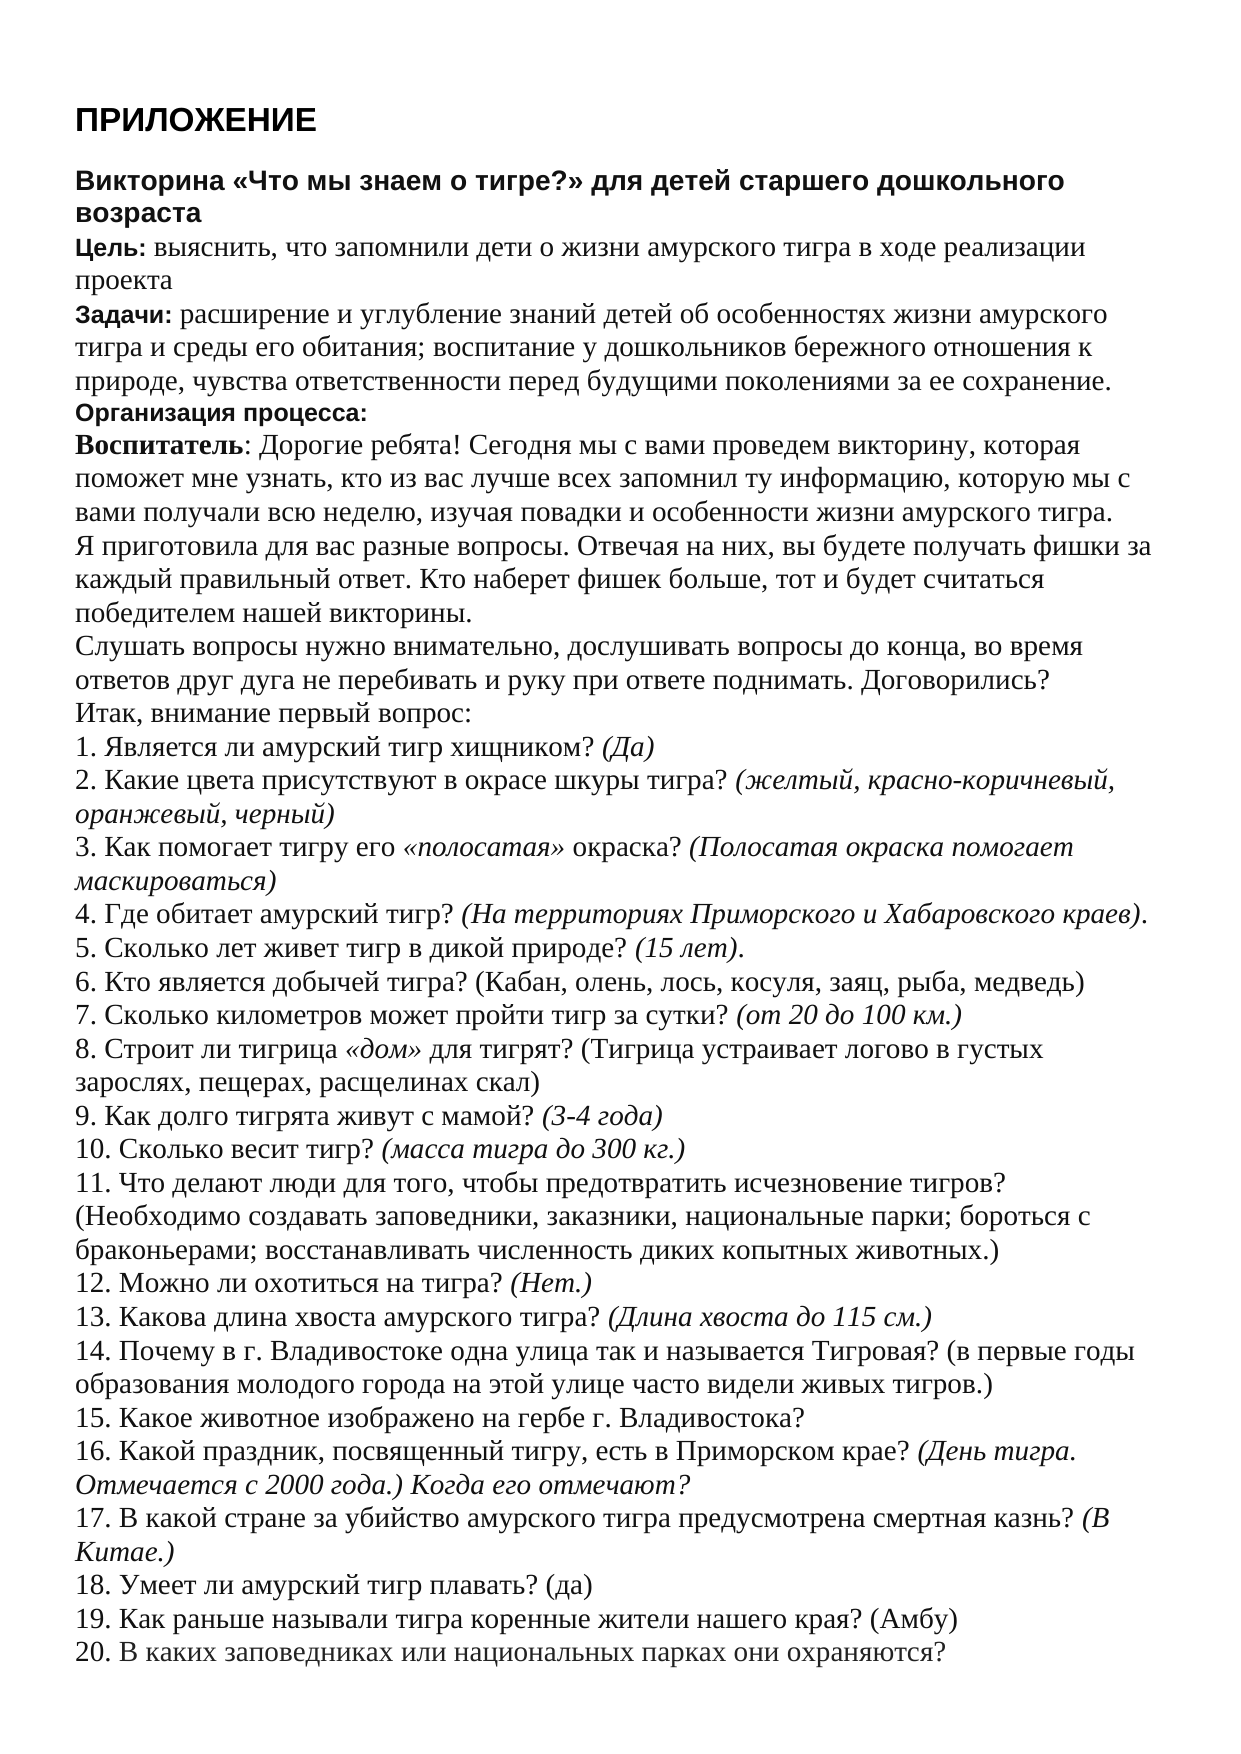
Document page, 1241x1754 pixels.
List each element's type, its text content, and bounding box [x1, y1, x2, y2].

text 10. Сколько весит тигр? (масса тигра до 300 кг.) [75, 1131, 1165, 1165]
text 5. Сколько лет живет тигр в дикой природе? (15 лет). [75, 930, 1165, 964]
text Организация процесса: [75, 396, 1165, 427]
text 16. Какой праздник, посвященный тигру, есть в Приморском крае? (День тигра. Отмечается с 2000 года.) Когда его отмечают? [75, 1433, 1165, 1500]
text 8. Строит ли тигрица «дом» для тигрят? (Тигрица устраивает логово в густых зарослях, пещерах, расщелинах скал) [75, 1031, 1165, 1098]
text ПРИЛОЖЕНИЕ [75, 100, 1165, 139]
text 18. Умеет ли амурский тигр плавать? (да) [75, 1567, 1165, 1601]
text 3. Как помогает тигру его «полосатая» окраска? (Полосатая окраска помогает маскироваться) [75, 829, 1165, 897]
text 6. Кто является добычей тигра? (Кабан, олень, лось, косуля, заяц, рыба, медведь) [75, 964, 1165, 997]
text Я приготовила для вас разные вопросы. Отвечая на них, вы будете получать фишки за каждый правильный ответ. Кто наберет фишек больше, тот и будет считаться победителем нашей викторины. [75, 528, 1165, 628]
text Викторина «Что мы знаем о тигре?» для детей старшего дошкольного возраста [75, 164, 1165, 229]
text 13. Какова длина хвоста амурского тигра? (Длина хвоста до 115 см.) [75, 1299, 1165, 1333]
text 19. Как раньше называли тигра коренные жители нашего края? (Амбу) [75, 1601, 1165, 1634]
text Воспитатель: Дорогие ребята! Сегодня мы с вами проведем викторину, которая поможет мне узнать, кто из вас лучше всех запомнил ту информацию, которую мы с вами получали всю неделю, изучая повадки и особенности жизни амурского тигра. [75, 427, 1165, 528]
text 15. Какое животное изображено на гербе г. Владивостока? [75, 1400, 1165, 1433]
text Слушать вопросы нужно внимательно, дослушивать вопросы до конца, во время ответов друг дуга не перебивать и руку при ответе поднимать. Договорились? [75, 628, 1165, 695]
text 4. Где обитает амурский тигр? (На территориях Приморского и Хабаровского краев). [75, 897, 1165, 930]
text 11. Что делают люди для того, чтобы предотвратить исчезновение тигров? (Необходимо создавать заповедники, заказники, национальные парки; бороться с браконьерами; восстанавливать численность диких копытных животных.) [75, 1165, 1165, 1266]
text 17. В какой стране за убийство амурского тигра предусмотрена смертная казнь? (В Китае.) [75, 1500, 1165, 1567]
text 9. Как долго тигрята живут с мамой? (3-4 года) [75, 1098, 1165, 1131]
text 2. Какие цвета присутствуют в окрасе шкуры тигра? (желтый, красно-коричневый, оранжевый, черный) [75, 762, 1165, 829]
text 1. Является ли амурский тигр хищником? (Да) [75, 729, 1165, 762]
text 7. Сколько километров может пройти тигр за сутки? (от 20 до 100 км.) [75, 997, 1165, 1031]
text Цель: выяснить, что запомнили дети о жизни амурского тигра в ходе реализации проекта [75, 229, 1165, 296]
text Итак, внимание первый вопрос: [75, 695, 1165, 729]
text 20. В каких заповедниках или национальных парках они охраняются? [75, 1634, 1165, 1668]
text 14. Почему в г. Владивостоке одна улица так и называется Тигровая? (в первые годы образования молодого города на этой улице часто видели живых тигров.) [75, 1333, 1165, 1400]
text Задачи: расширение и углубление знаний детей об особенностях жизни амурского тигра и среды его обитания; воспитание у дошкольников бережного отношения к природе, чувства ответственности перед будущими поколениями за ее сохранение. [75, 296, 1165, 396]
text 12. Можно ли охотиться на тигра? (Нет.) [75, 1266, 1165, 1299]
